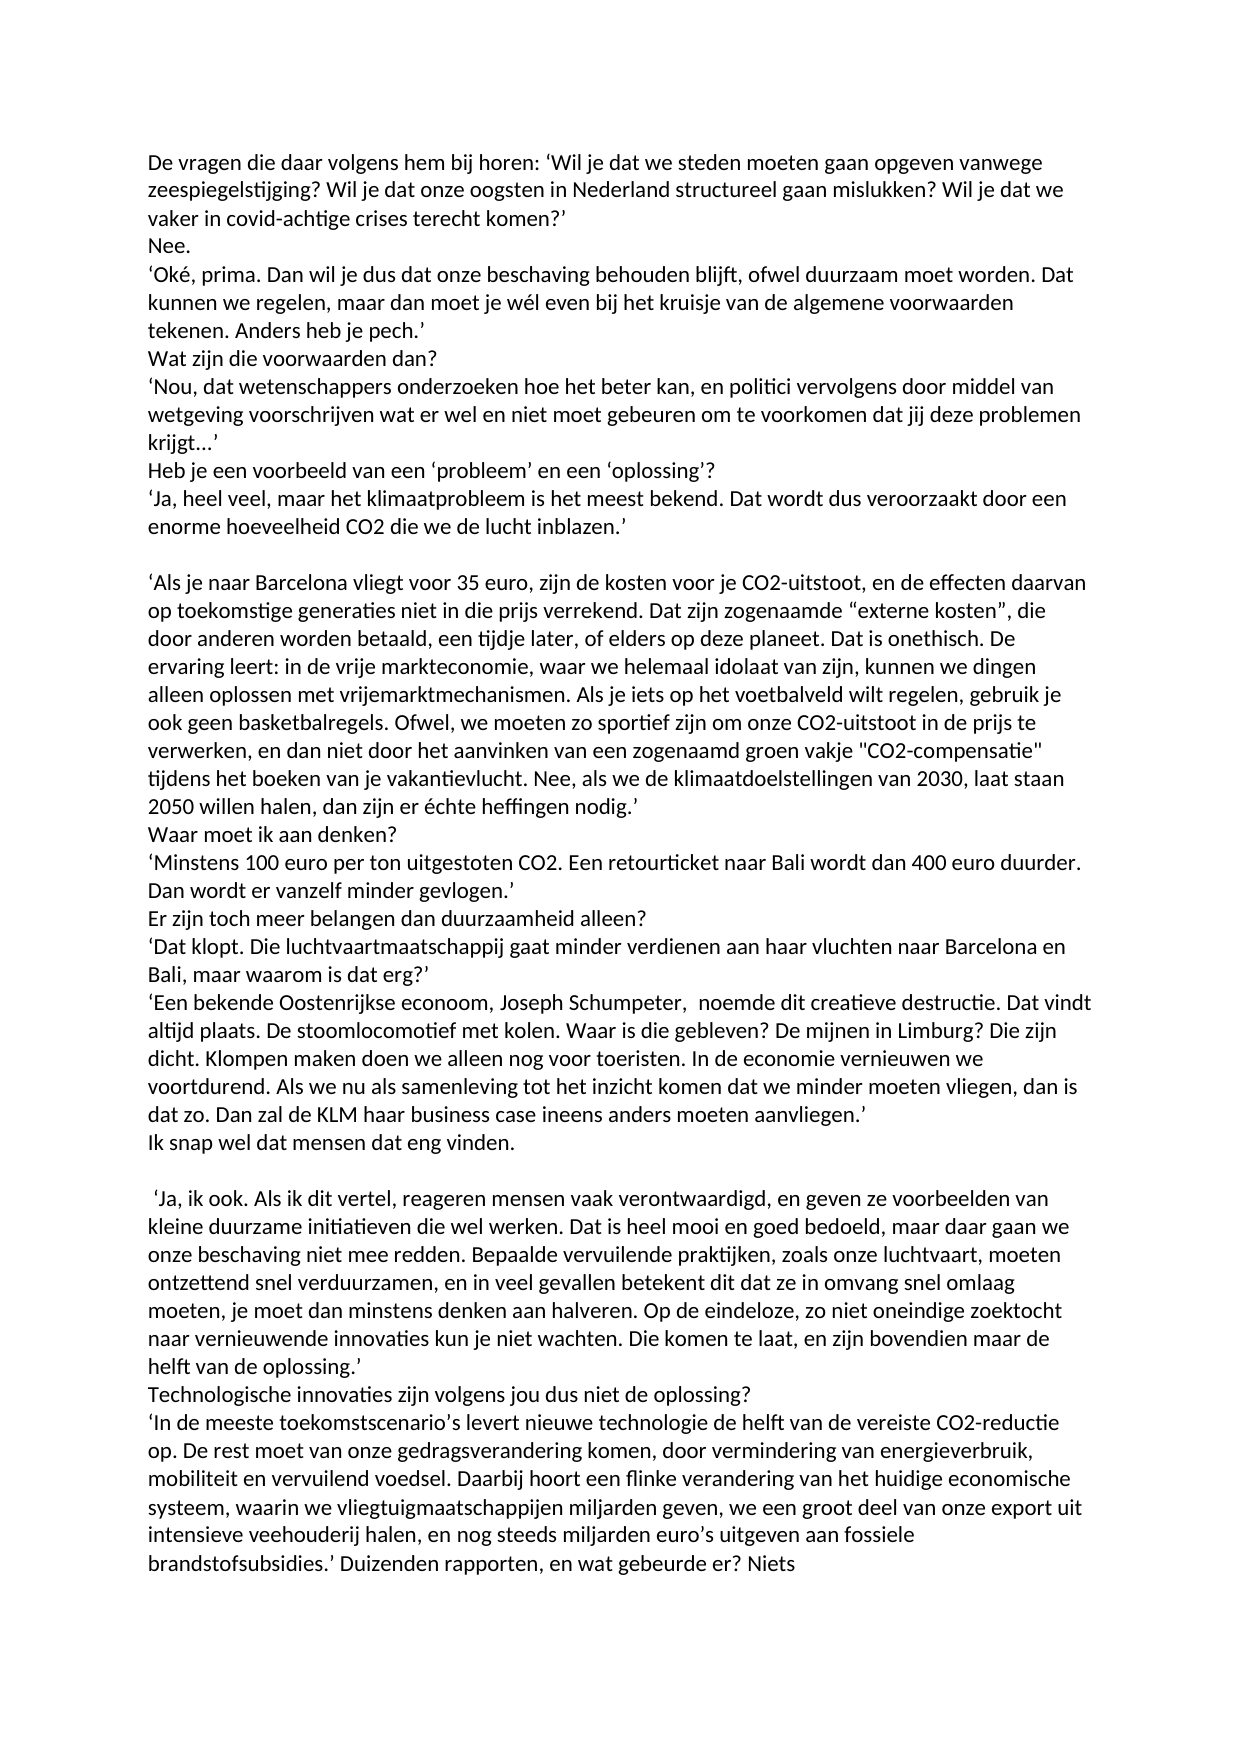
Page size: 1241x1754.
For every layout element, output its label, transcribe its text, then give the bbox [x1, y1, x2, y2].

text ‘Ja, heel veel, maar het klimaatprobleem is het meest bekend. Dat wordt dus veroorzaakt door een enorme hoeveelheid CO2 die we de lucht inblazen.’ [148, 484, 1093, 540]
text ‘Dat klopt. Die luchtvaartmaatschappij gaat minder verdienen aan haar vluchten naar Barcelona en Bali, maar waarom is dat erg?’ [148, 932, 1093, 988]
text ‘Minstens 100 euro per ton uitgestoten CO2. Een retourticket naar Bali wordt dan 400 euro duurder. Dan wordt er vanzelf minder gevlogen.’ [148, 848, 1093, 904]
text ‘Een bekende Oostenrijkse econoom, Joseph Schumpeter, noemde dit creatieve destructie. Dat vindt altijd plaats. De stoomlocomotief met kolen. Waar is die gebleven? De mijnen in Limburg? Die zijn dicht. Klompen maken doen we alleen nog voor toeristen. In de economie vernieuwen we voortdurend. Als we nu als samenleving tot het inzicht komen dat we minder moeten vliegen, dan is dat zo. Dan zal de KLM haar business case ineens anders moeten aanvliegen.’ [148, 988, 1093, 1128]
text Wat zijn die voorwaarden dan? [148, 344, 1093, 372]
text ‘Ja, ik ook. Als ik dit vertel, reageren mensen vaak verontwaardigd, en geven ze voorbeelden van kleine duurzame initiatieven die wel werken. Dat is heel mooi en goed bedoeld, maar daar gaan we onze beschaving niet mee redden. Bepaalde vervuilende praktijken, zoals onze luchtvaart, moeten ontzettend snel verduurzamen, en in veel gevallen betekent dit dat ze in omvang snel omlaag moeten, je moet dan minstens denken aan halveren. Op de eindeloze, zo niet oneindige zoektocht naar vernieuwende innovaties kun je niet wachten. Die komen te laat, en zijn bovendien maar de helft van de oplossing.’ [148, 1184, 1093, 1381]
text ‘Nou, dat wetenschappers onderzoeken hoe het beter kan, en politici vervolgens door middel van wetgeving voorschrijven wat er wel en niet moet gebeuren om te voorkomen dat jij deze problemen krijgt...’ [148, 372, 1093, 456]
text ‘Oké, prima. Dan wil je dus dat onze beschaving behouden blijft, ofwel duurzaam moet worden. Dat kunnen we regelen, maar dan moet je wél even bij het kruisje van de algemene voorwaarden tekenen. Anders heb je pech.’ [148, 260, 1093, 344]
text De vragen die daar volgens hem bij horen: ‘Wil je dat we steden moeten gaan opgeven vanwege zeespiegelstijging? Wil je dat onze oogsten in Nederland structureel gaan mislukken? Wil je dat we vaker in covid-achtige crises terecht komen?’ [148, 148, 1093, 232]
text Waar moet ik aan denken? [148, 820, 1093, 848]
text Heb je een voorbeeld van een ‘probleem’ en een ‘oplossing’? [148, 456, 1093, 484]
text ‘Als je naar Barcelona vliegt voor 35 euro, zijn de kosten voor je CO2-uitstoot, en de effecten daarvan op toekomstige generaties niet in die prijs verrekend. Dat zijn zogenaamde “externe kosten”, die door anderen worden betaald, een tijdje later, of elders op deze planeet. Dat is onethisch. De ervaring leert: in de vrije markteconomie, waar we helemaal idolaat van zijn, kunnen we dingen alleen oplossen met vrijemarktmechanismen. Als je iets op het voetbalveld wilt regelen, gebruik je ook geen basketbalregels. Ofwel, we moeten zo sportief zijn om onze CO2-uitstoot in de prijs te verwerken, en dan niet door het aanvinken van een zogenaamd groen vakje "CO2-compensatie" tijdens het boeken van je vakantievlucht. Nee, als we de klimaatdoelstellingen van 2030, laat staan 2050 willen halen, dan zijn er échte heffingen nodig.’ [148, 568, 1093, 820]
text Technologische innovaties zijn volgens jou dus niet de oplossing? [148, 1381, 1093, 1408]
text Nee. [148, 232, 1093, 260]
text Ik snap wel dat mensen dat eng vinden. [148, 1128, 1093, 1156]
text ‘In de meeste toekomstscenario’s levert nieuwe technologie de helft van de vereiste CO2-reductie op. De rest moet van onze gedragsverandering komen, door vermindering van energieverbruik, mobiliteit en vervuilend voedsel. Daarbij hoort een flinke verandering van het huidige economische systeem, waarin we vliegtuigmaatschappijen miljarden geven, we een groot deel van onze export uit intensieve veehouderij halen, en nog steeds miljarden euro’s uitgeven aan fossiele brandstofsubsidies.’ Duizenden rapporten, en wat gebeurde er? Niets [148, 1408, 1093, 1577]
text Er zijn toch meer belangen dan duurzaamheid alleen? [148, 904, 1093, 932]
